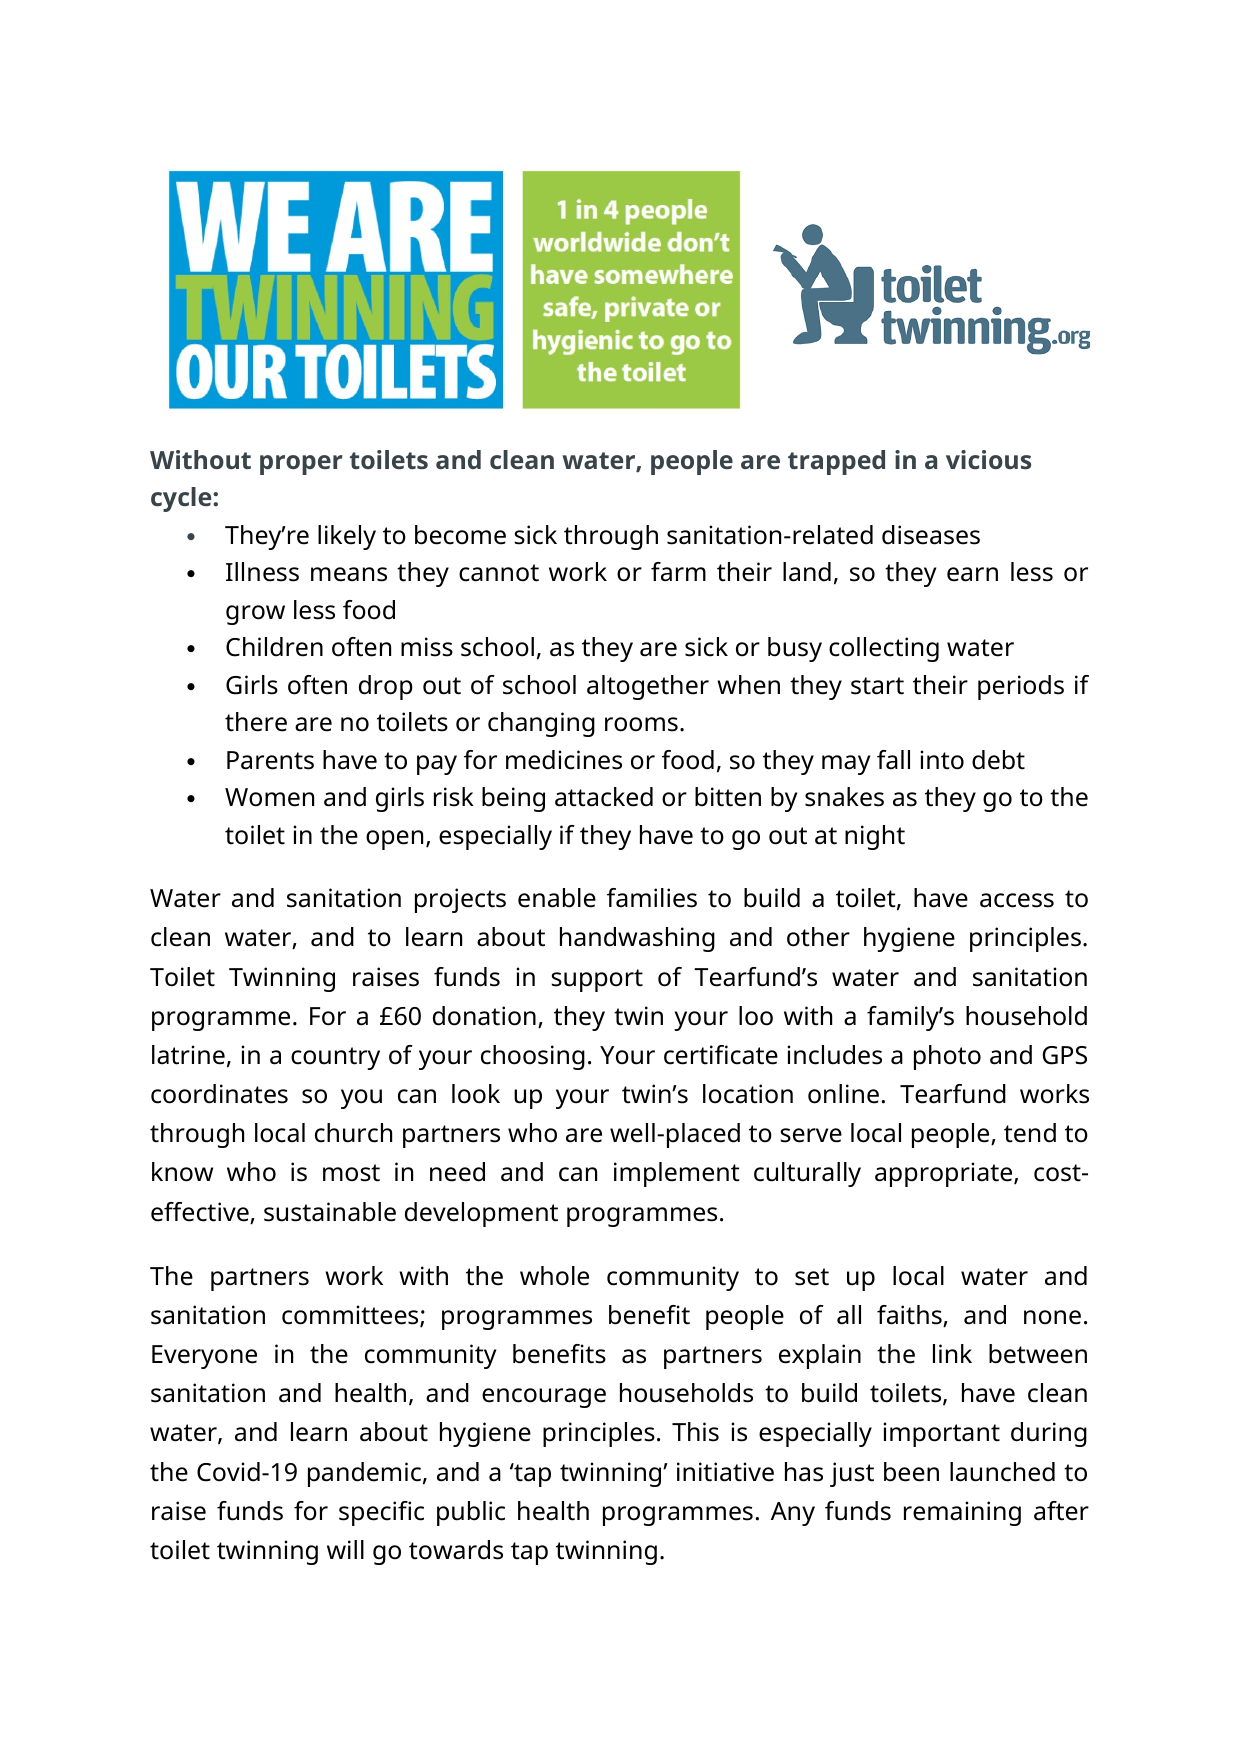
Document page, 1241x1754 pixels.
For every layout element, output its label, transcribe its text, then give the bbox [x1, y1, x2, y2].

picture [150, 151, 760, 421]
list Illness means they cannot work or farm their land, so they earn less or grow less food [187, 552, 1090, 627]
text Water and sanitation projects enable families to build a toilet, have access to clean water, and to learn about handwashing and other hygiene principles. Toilet Twinning raises funds in support of Tearfund’s water and sanitation programme. For a £60 donation, they twin your loo with a family’s household latrine, in a country of your choosing. Your certificate includes a photo and GPS coordinates so you can look up your twin’s location online. Tearfund works through local church partners who are well-placed to serve local people, tend to know who is most in need and can implement culturally appropriate, cost-effective, sustainable development programmes. [150, 1072, 1090, 1228]
list Girls often drop out of school altogether when they start their periods if there are no toilets or changing rooms. [187, 664, 1090, 739]
text Water and sanitation projects enable families to build a toilet, have access to clean water, and to learn about handwashing and other hygiene principles. Toilet Twinning raises funds in support of Tearfund’s water and sanitation programme. For a £60 donation, they twin your loo with a family’s household latrine, in a country of your choosing. Your certificate includes a photo and GPS coordinates so you can look up your twin’s location online. Tearfund works through local church partners who are well-placed to serve local people, tend to know who is most in need and can implement culturally appropriate, cost-effective, sustainable development programmes. [150, 881, 1090, 1038]
list Women and girls risk being attacked or bitten by snakes as they go to the toilet in the open, especially if they have to go out at night [187, 777, 1090, 852]
list Parents have to pay for medicines or food, so they may fall into debt [187, 739, 1090, 777]
text The partners work with the whole community to set up local water and sanitation committees; programmes benefit people of all faiths, and none. Everyone in the community benefits as partners explain the link between sanitation and health, and encourage households to build toilets, have clean water, and learn about hygiene principles. This is especially important during the Covid-19 pandemic, and a ‘tap twinning’ initiative has just been launched to raise funds for specific public health programmes. Any funds remaining after toilet twinning will go towards tap twinning. [150, 1258, 1090, 1567]
text Without proper toilets and clean water, people are trapped in a vicious cycle: [150, 439, 1090, 514]
picture [772, 224, 1091, 355]
list Children often miss school, as they are sick or busy collecting water [187, 627, 1090, 664]
list They’re likely to become sick through sanitation-related diseases [187, 514, 1090, 552]
